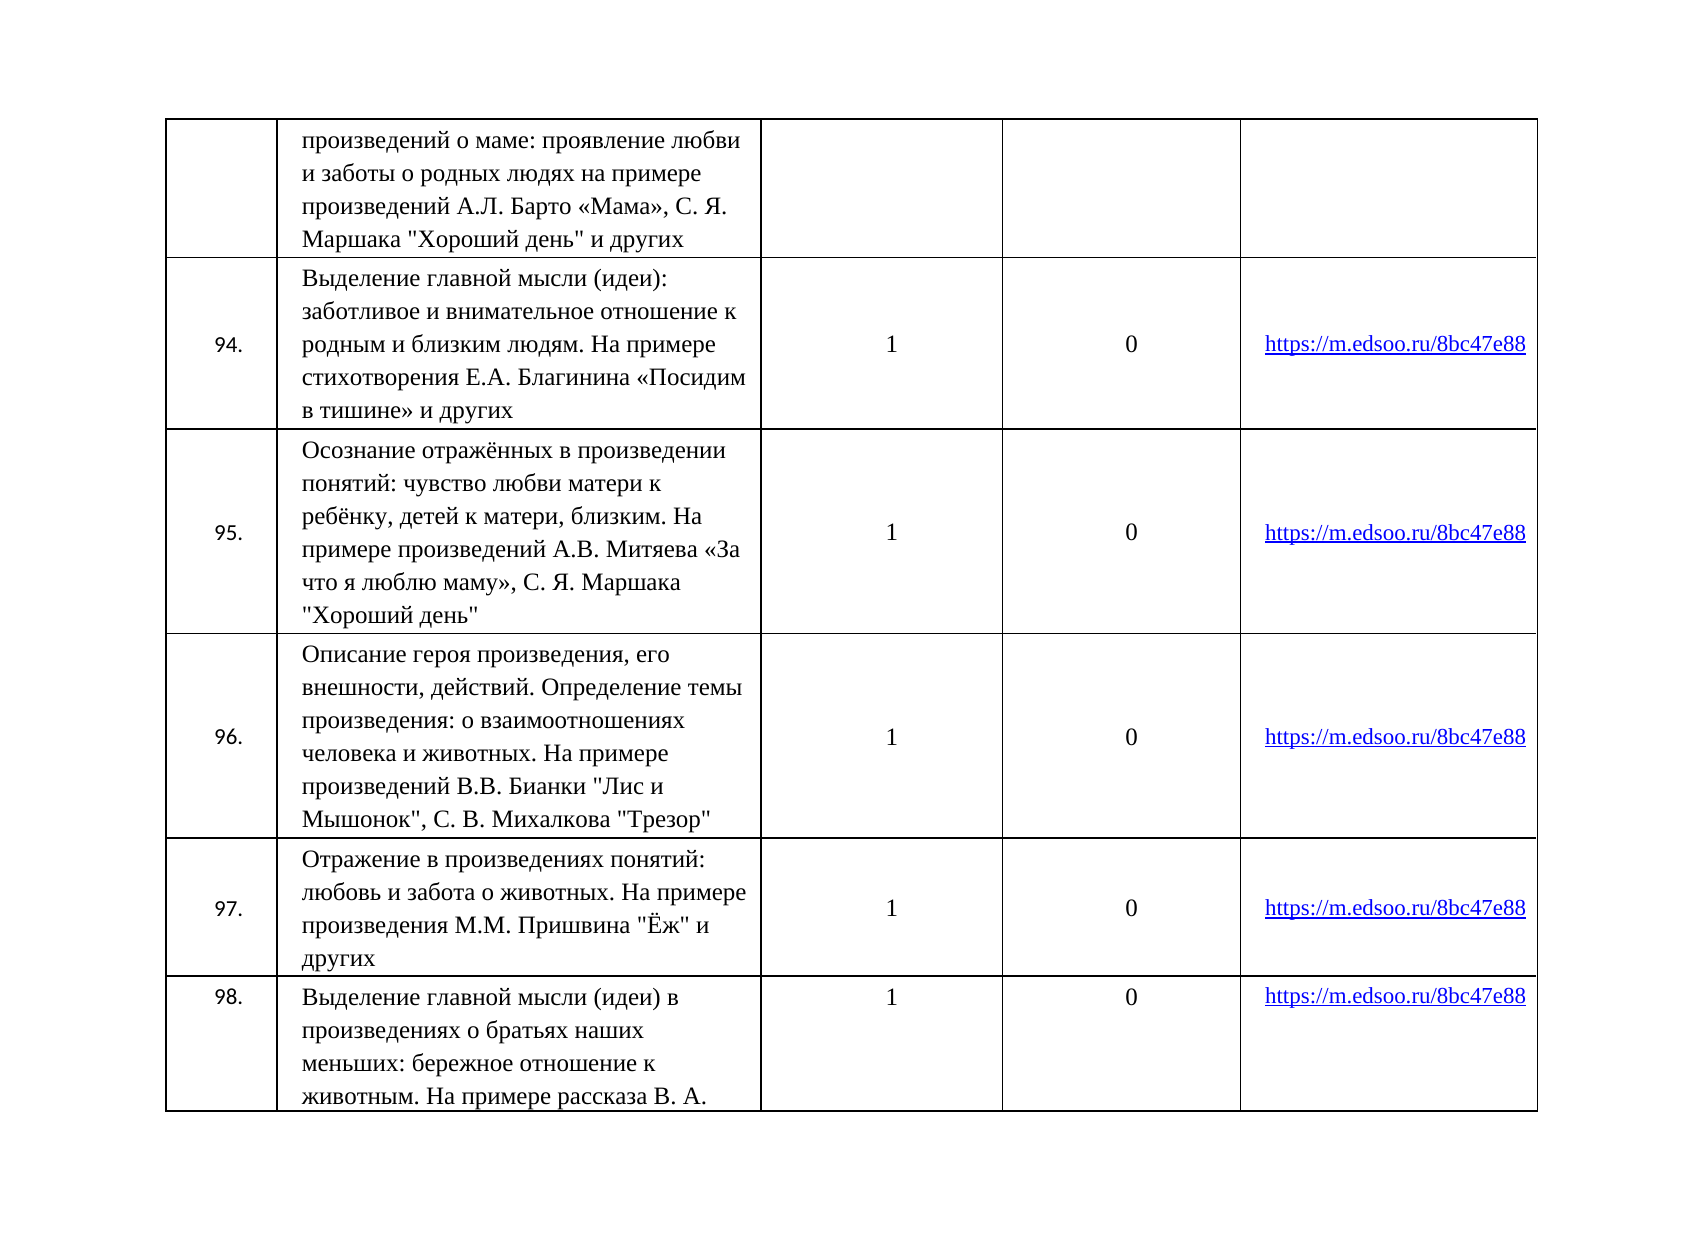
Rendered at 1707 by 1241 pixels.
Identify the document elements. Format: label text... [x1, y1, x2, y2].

table_cell [167, 120, 276, 257]
table_cell 1 [762, 120, 1002, 257]
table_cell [1241, 120, 1537, 257]
table_cell 1 [762, 258, 1002, 428]
table_cell 1 [762, 430, 1002, 632]
table_cell 1 [762, 977, 1002, 1110]
table_cell 0 [1003, 977, 1240, 1110]
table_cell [278, 120, 760, 257]
table_cell [167, 258, 276, 428]
table_cell 0 [1003, 634, 1240, 837]
table_cell 0 [1003, 430, 1240, 632]
table_cell Описание героя произведения, его внешности, действий. Определение темы произведения: о взаимоотношениях человека и животных. На примере произведений В.В. Бианки "Лис и Мышонок", С. В. Михалкова "Трезор" [278, 634, 760, 837]
table_cell Выделение главной мысли (идеи): заботливое и внимательное отношение к родным и близким людям. На примере стихотворения Е.А. Благинина «Посидим в тишине» и других [278, 258, 760, 428]
table_cell [167, 430, 276, 632]
table_cell 0 [1003, 839, 1240, 975]
table_cell Осознание отражённых в произведении понятий: чувство любви матери к ребёнку, детей к матери, близким. На примере произведений А.В. Митяева «За что я люблю маму», С. Я. Маршака "Хороший день" [278, 430, 760, 632]
table_cell 1 [762, 634, 1002, 837]
table_cell https://m.edsoo.ru/8bc47e88 [1241, 633, 1537, 837]
table_cell https://m.edsoo.ru/8bc47e88 [1241, 837, 1537, 975]
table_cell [278, 977, 760, 1110]
table_cell 0 [1003, 120, 1240, 257]
table_cell https://m.edsoo.ru/8bc47e88 [1241, 257, 1537, 428]
table_cell Отражение в произведениях понятий: любовь и забота о животных. На примере произведения М.М. Пришвина "Ёж" и других [278, 839, 760, 975]
table_cell [167, 839, 276, 975]
table_cell 1 [762, 839, 1002, 975]
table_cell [1241, 975, 1537, 1110]
table_cell https://m.edsoo.ru/8bc47e88 [1241, 428, 1537, 632]
table_cell [167, 634, 276, 837]
table_cell [167, 977, 276, 1110]
table_cell 0 [1003, 258, 1240, 428]
